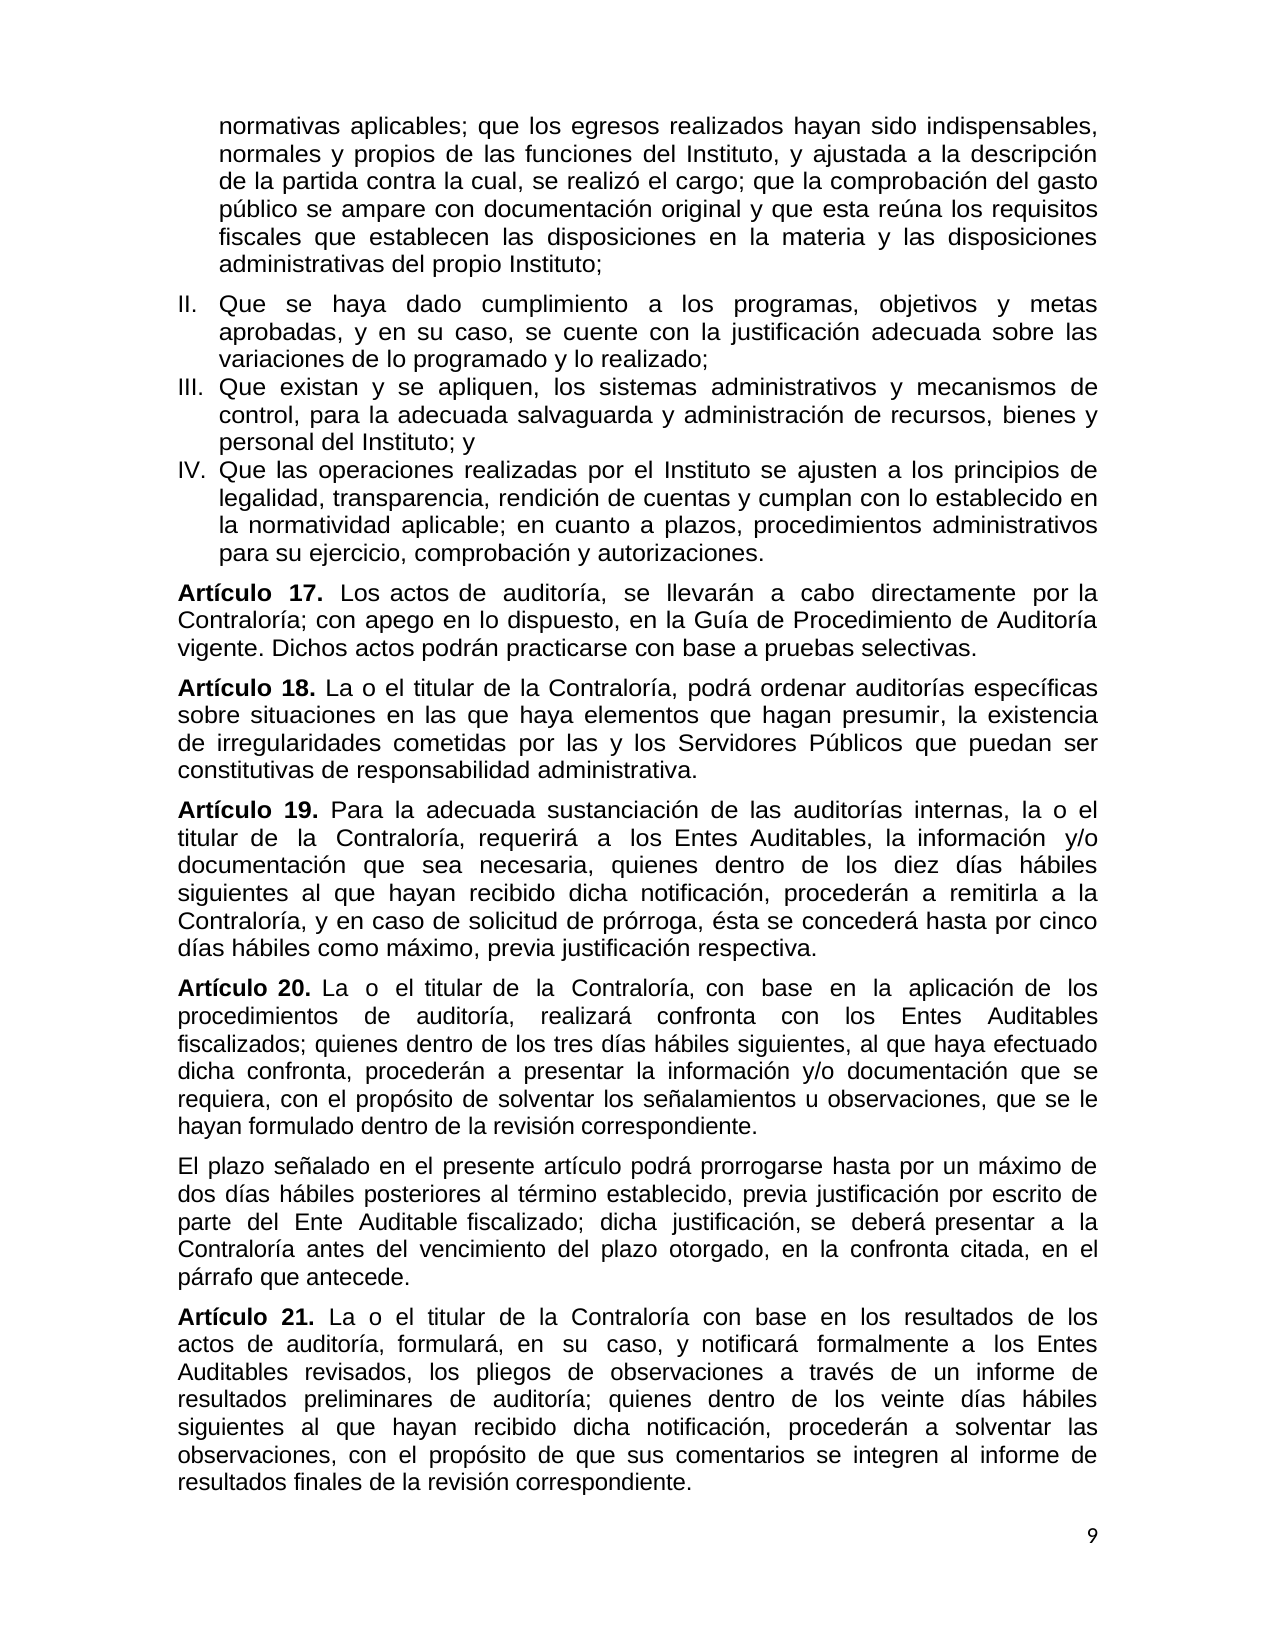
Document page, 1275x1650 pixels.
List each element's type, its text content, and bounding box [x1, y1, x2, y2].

text Artículo 17. Los actos de auditoría, se llevarán a cabo directamente por la Contraloría; con apego en lo dispuesto, en la Guía de Procedimiento de Auditoría vigente. Dichos actos podrán practicarse con base a pruebas selectivas. [177, 578, 1098, 661]
text Artículo 19. Para la adecuada sustanciación de las auditorías internas, la o el titular de la Contraloría, requerirá a los Entes Auditables, la información y/o documentación que sea necesaria, quienes dentro de los diez días hábiles siguientes al que hayan recibido dicha notificación, procederán a remitirla a la Contraloría, y en caso de solicitud de prórroga, ésta se concederá hasta por cinco días hábiles como máximo, previa justificación respectiva. [177, 796, 1098, 962]
text normativas aplicables; que los egresos realizados hayan sido indispensables, normales y propios de las funciones del Instituto, y ajustada a la descripción de la partida contra la cual, se realizó el cargo; que la comprobación del gasto público se ampare con documentación original y que esta reúna los requisitos fiscales que establecen las disposiciones en la materia y las disposiciones administrativas del propio Instituto; [218, 112, 1098, 278]
text Artículo 18. La o el titular de la Contraloría, podrá ordenar auditorías específicas sobre situaciones en las que haya elementos que hagan presumir, la existencia de irregularidades cometidas por las y los Servidores Públicos que puedan ser constitutivas de responsabilidad administrativa. [177, 674, 1098, 784]
list Que las operaciones realizadas por el Instituto se ajusten a los principios de legalidad, transparencia, rendición de cuentas y cumplan con lo establecido en la normatividad aplicable; en cuanto a plazos, procedimientos administrativos para su ejercicio, comprobación y autorizaciones. [177, 456, 1098, 566]
list Que existan y se apliquen, los sistemas administrativos y mecanismos de control, para la adecuada salvaguarda y administración de recursos, bienes y personal del Instituto; y [177, 373, 1098, 456]
list Que se haya dado cumplimiento a los programas, objetivos y metas aprobadas, y en su caso, se cuente con la justificación adecuada sobre las variaciones de lo programado y lo realizado; [177, 290, 1098, 373]
text Artículo 21. La o el titular de la Contraloría con base en los resultados de los actos de auditoría, formulará, en su caso, y notificará formalmente a los Entes Auditables revisados, los pliegos de observaciones a través de un informe de resultados preliminares de auditoría; quienes dentro de los veinte días hábiles siguientes al que hayan recibido dicha notificación, procederán a solventar las observaciones, con el propósito de que sus comentarios se integren al informe de resultados finales de la revisión correspondiente. [177, 1302, 1098, 1496]
text El plazo señalado en el presente artículo podrá prorrogarse hasta por un máximo de dos días hábiles posteriores al término establecido, previa justificación por escrito de parte del Ente Auditable fiscalizado; dicha justificación, se deberá presentar a la Contraloría antes del vencimiento del plazo otorgado, en la confronta citada, en el párrafo que antecede. [177, 1152, 1098, 1290]
text Artículo 20. La o el titular de la Contraloría, con base en la aplicación de los procedimientos de auditoría, realizará confronta con los Entes Auditables fiscalizados; quienes dentro de los tres días hábiles siguientes, al que haya efectuado dicha confronta, procederán a presentar la información y/o documentación que se requiera, con el propósito de solventar los señalamientos u observaciones, que se le hayan formulado dentro de la revisión correspondiente. [177, 974, 1098, 1140]
